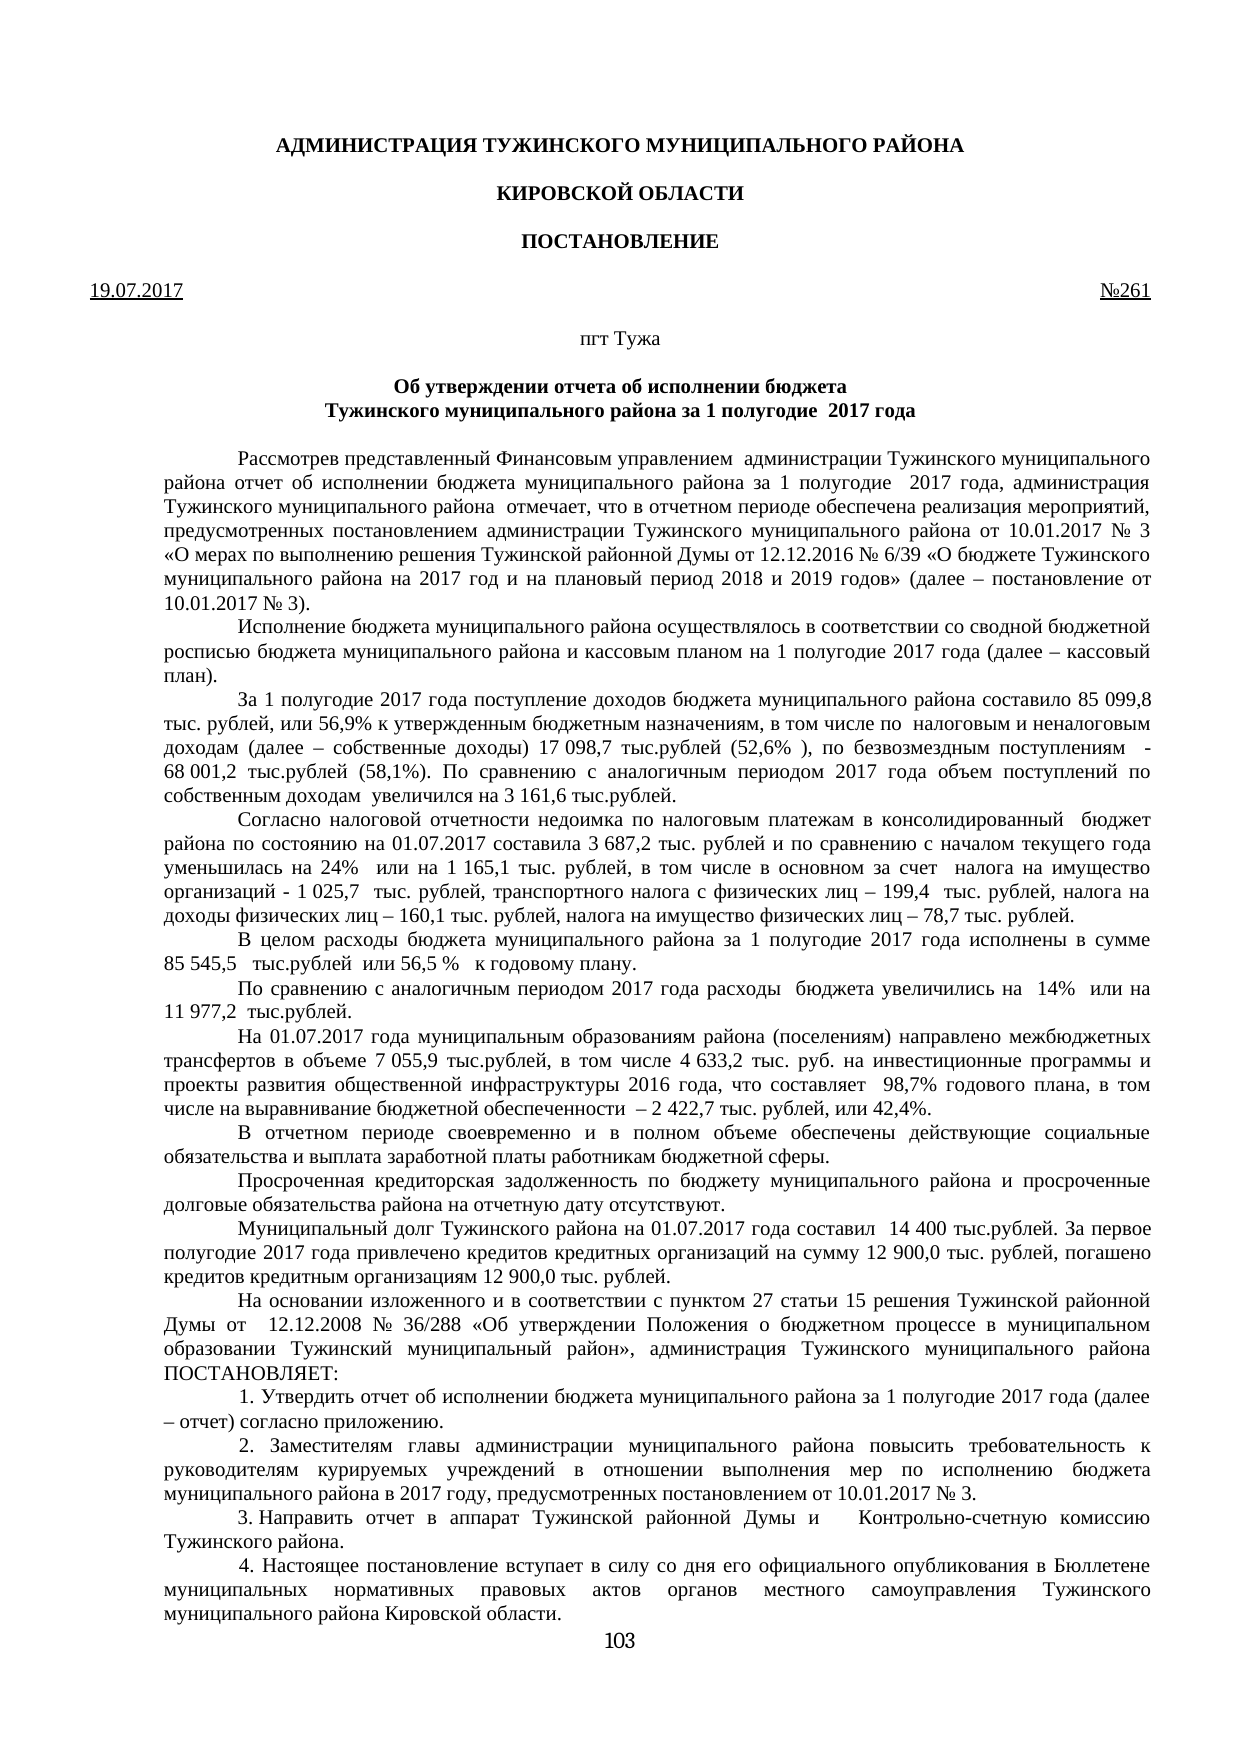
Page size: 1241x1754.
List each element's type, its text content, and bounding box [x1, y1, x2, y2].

title КИРОВСКОЙ ОБЛАСТИ [89, 181, 1152, 205]
text Рассмотрев представленный Финансовым управлением администрации Тужинского муниципального района отчет об исполнении бюджета муниципального района за 1 полугодие 2017 года, администрация Тужинского муниципального района отмечает, что в отчетном периоде обеспечена реализация мероприятий, предусмотренных постановлением администрации Тужинского муниципального района от 10.01.2017 № 3 «О мерах по выполнению решения Тужинской районной Думы от 12.12.2016 № 6/39 «О бюджете Тужинского муниципального района на 2017 год и на плановый период 2018 и 2019 годов» (далее – постановление от 10.01.2017 № 3). [164, 446, 1152, 614]
text Тужинского муниципального района за 1 полугодие 2017 года [89, 398, 1152, 422]
text В целом расходы бюджета муниципального района за 1 полугодие 2017 года исполнены в сумме 85 545,5 тыс.рублей или 56,5 % к годовому плану. [164, 927, 1152, 975]
text Муниципальный долг Тужинского района на 01.07.2017 года составил 14 400 тыс.рублей. За первое полугодие 2017 года привлечено кредитов кредитных организаций на сумму 12 900,0 тыс. рублей, погашено кредитов кредитным организациям 12 900,0 тыс. рублей. [164, 1216, 1152, 1288]
text За 1 полугодие 2017 года поступление доходов бюджета муниципального района составило 85 099,8 тыс. рублей, или 56,9% к утвержденным бюджетным назначениям, в том числе по налоговым и неналоговым доходам (далее – собственные доходы) 17 098,7 тыс.рублей (52,6% ), по безвозмездным поступлениям - 68 001,2 тыс.рублей (58,1%). По сравнению с аналогичным периодом 2017 года объем поступлений по собственным доходам увеличился на 3 161,6 тыс.рублей. [164, 687, 1152, 807]
text 4. Настоящее постановление вступает в силу со дня его официального опубликования в Бюллетене муниципальных нормативных правовых актов органов местного самоуправления Тужинского муниципального района Кировской области. [164, 1553, 1152, 1625]
title 19.07.2017 №261 [89, 278, 1152, 302]
text В отчетном периоде своевременно и в полном объеме обеспечены действующие социальные обязательства и выплата заработной платы работникам бюджетной сферы. [164, 1120, 1152, 1168]
text Исполнение бюджета муниципального района осуществлялось в соответствии со сводной бюджетной росписью бюджета муниципального района и кассовым планом на 1 полугодие 2017 года (далее – кассовый план). [164, 614, 1152, 687]
text 1. Утвердить отчет об исполнении бюджета муниципального района за 1 полугодие 2017 года (далее – отчет) согласно приложению. [164, 1384, 1152, 1433]
text На основании изложенного и в соответствии с пунктом 27 статьи 15 решения Тужинской районной Думы от 12.12.2008 № 36/288 «Об утверждении Положения о бюджетном процессе в муниципальном образовании Тужинский муниципальный район», администрация Тужинского муниципального района ПОСТАНОВЛЯЕТ: [164, 1288, 1152, 1384]
text 2. Заместителям главы администрации муниципального района повысить требовательность к руководителям курируемых учреждений в отношении выполнения мер по исполнению бюджета муниципального района в 2017 году, предусмотренных постановлением от 10.01.2017 № 3. [164, 1433, 1152, 1505]
text 3. Направить отчет в аппарат Тужинской районной Думы и Контрольно-счетную комиссию Тужинского района. [164, 1505, 1152, 1553]
text Согласно налоговой отчетности недоимка по налоговым платежам в консолидированный бюджет района по состоянию на 01.07.2017 составила 3 687,2 тыс. рублей и по сравнению с началом текущего года уменьшилась на 24% или на 1 165,1 тыс. рублей, в том числе в основном за счет налога на имущество организаций - 1 025,7 тыс. рублей, транспортного налога с физических лиц – 199,4 тыс. рублей, налога на доходы физических лиц – 160,1 тыс. рублей, налога на имущество физических лиц – 78,7 тыс. рублей. [164, 807, 1152, 927]
text На 01.07.2017 года муниципальным образованиям района (поселениям) направлено межбюджетных трансфертов в объеме 7 055,9 тыс.рублей, в том числе 4 633,2 тыс. руб. на инвестиционные программы и проекты развития общественной инфраструктуры 2016 года, что составляет 98,7% годового плана, в том числе на выравнивание бюджетной обеспеченности – 2 422,7 тыс. рублей, или 42,4%. [164, 1023, 1152, 1120]
text По сравнению с аналогичным периодом 2017 года расходы бюджета увеличились на 14% или на 11 977,2 тыс.рублей. [164, 975, 1152, 1023]
title ПОСТАНОВЛЕНИЕ [89, 229, 1152, 253]
title пгт Тужа [89, 326, 1152, 350]
text АДМИНИСТРАЦИЯ ТУЖИНСКОГО МУНИЦИПАЛЬНОГО РАЙОНА [89, 133, 1152, 157]
text Просроченная кредиторская задолженность по бюджету муниципального района и просроченные долговые обязательства района на отчетную дату отсутствуют. [164, 1168, 1152, 1216]
text Об утверждении отчета об исполнении бюджета [89, 374, 1152, 398]
